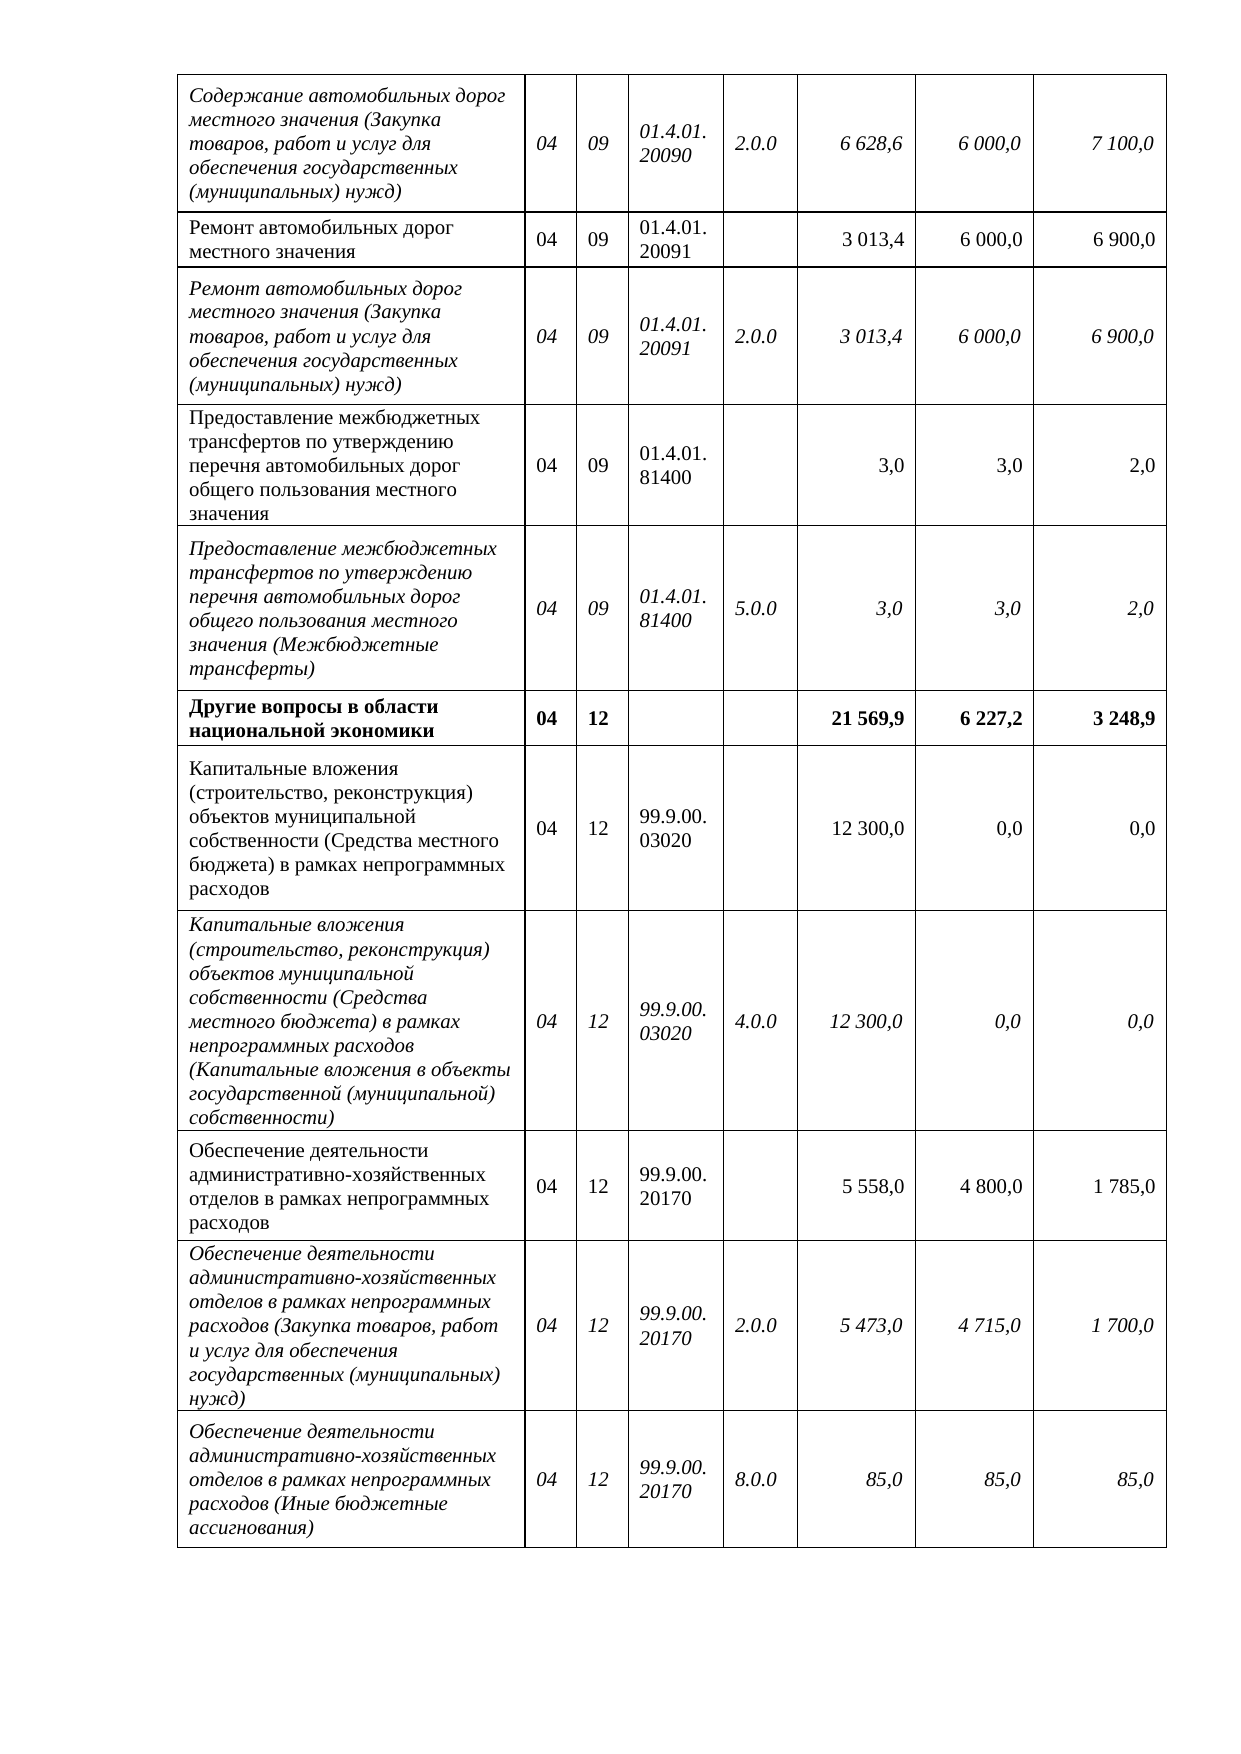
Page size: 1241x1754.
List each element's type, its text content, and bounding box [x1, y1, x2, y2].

table_cell 04 [526, 1131, 576, 1240]
table_cell 3,0 [916, 405, 1033, 525]
table_cell 09 [577, 213, 628, 266]
table_cell 0,0 [1034, 746, 1166, 910]
table_cell 0,0 [916, 911, 1033, 1130]
table_cell 04 [526, 268, 576, 404]
table_cell 01.4.01.20091 [629, 213, 723, 266]
table_cell 6 000,0 [916, 268, 1033, 404]
table_cell 09 [577, 75, 628, 211]
table_cell 6 000,0 [916, 213, 1033, 266]
table_cell Предоставление межбюджетных трансфертов по утверждению перечня автомобильных дорог общего пользования местного значения (Межбюджетные трансферты) [178, 526, 524, 690]
table_cell Обеспечение деятельности административно-хозяйственных отделов в рамках непрограммных расходов (Иные бюджетные ассигнования) [178, 1411, 524, 1547]
table_cell Другие вопросы в области национальной экономики [178, 691, 524, 745]
table_cell 04 [526, 1241, 576, 1410]
table_cell 04 [526, 405, 576, 525]
table_cell 3,0 [916, 526, 1033, 690]
table_cell 3 013,4 [798, 268, 915, 404]
table_cell 2,0 [1034, 405, 1166, 525]
table_cell 12 300,0 [798, 746, 915, 910]
table_cell 6 000,0 [916, 75, 1033, 211]
table_cell [724, 691, 797, 745]
table_cell 12 [577, 1241, 628, 1410]
table_cell 6 227,2 [916, 691, 1033, 745]
table_cell 09 [577, 526, 628, 690]
table_cell 85,0 [798, 1411, 915, 1547]
table_cell 1 785,0 [1034, 1131, 1166, 1240]
table_cell [724, 405, 797, 525]
table_cell [724, 746, 797, 910]
table_cell Обеспечение деятельности административно-хозяйственных отделов в рамках непрограммных расходов [178, 1131, 524, 1240]
table_cell 01.4.01.81400 [629, 526, 723, 690]
table_cell 99.9.00.20170 [629, 1131, 723, 1240]
table_cell 99.9.00.03020 [629, 746, 723, 910]
table_cell 01.4.01.20090 [629, 75, 723, 211]
table_cell 04 [526, 911, 576, 1130]
table_cell 0,0 [916, 746, 1033, 910]
table_cell 5 558,0 [798, 1131, 915, 1240]
table_cell 85,0 [1034, 1411, 1166, 1547]
table_cell 8.0.0 [724, 1411, 797, 1547]
table_cell 6 900,0 [1034, 213, 1166, 266]
table_cell 09 [577, 268, 628, 404]
table_cell 04 [526, 75, 576, 211]
table_cell 2.0.0 [724, 75, 797, 211]
table_cell 04 [526, 746, 576, 910]
table_cell 2.0.0 [724, 268, 797, 404]
table_cell 85,0 [916, 1411, 1033, 1547]
table_cell 0,0 [1034, 911, 1166, 1130]
table_cell 5.0.0 [724, 526, 797, 690]
table_cell 09 [577, 405, 628, 525]
table_cell Содержание автомобильных дорог местного значения (Закупка товаров, работ и услуг для обеспечения государственных (муниципальных) нужд) [178, 75, 524, 211]
table_cell [724, 1131, 797, 1240]
table_cell 12 [577, 1411, 628, 1547]
table_cell 3,0 [798, 526, 915, 690]
table_cell 21 569,9 [798, 691, 915, 745]
table_cell 4 715,0 [916, 1241, 1033, 1410]
table_cell 12 [577, 746, 628, 910]
table_cell 7 100,0 [1034, 75, 1166, 211]
table_cell 12 [577, 691, 628, 745]
table_cell 2,0 [1034, 526, 1166, 690]
table_cell 01.4.01.81400 [629, 405, 723, 525]
table_cell Ремонт автомобильных дорог местного значения (Закупка товаров, работ и услуг для обеспечения государственных (муниципальных) нужд) [178, 268, 524, 404]
table_cell 1 700,0 [1034, 1241, 1166, 1410]
table_cell 6 900,0 [1034, 268, 1166, 404]
table_cell 12 [577, 1131, 628, 1240]
table_cell [629, 691, 723, 745]
table_cell Капитальные вложения (строительство, реконструкция) объектов муниципальной собственности (Средства местного бюджета) в рамках непрограммных расходов [178, 746, 524, 910]
table_cell 12 300,0 [798, 911, 915, 1130]
table_cell 12 [577, 911, 628, 1130]
table_cell 99.9.00.20170 [629, 1241, 723, 1410]
table_cell 99.9.00.03020 [629, 911, 723, 1130]
table_cell 3 248,9 [1034, 691, 1166, 745]
table_cell 4.0.0 [724, 911, 797, 1130]
table_cell 99.9.00.20170 [629, 1411, 723, 1547]
table_cell 04 [526, 213, 576, 266]
table_cell Ремонт автомобильных дорог местного значения [178, 213, 524, 266]
table_cell 04 [526, 1411, 576, 1547]
table_cell 04 [526, 691, 576, 745]
table_cell 01.4.01.20091 [629, 268, 723, 404]
table_cell 2.0.0 [724, 1241, 797, 1410]
table_cell Обеспечение деятельности административно-хозяйственных отделов в рамках непрограммных расходов (Закупка товаров, работ и услуг для обеспечения государственных (муниципальных) нужд) [178, 1241, 524, 1410]
table_cell 3,0 [798, 405, 915, 525]
table_cell 5 473,0 [798, 1241, 915, 1410]
table_cell 3 013,4 [798, 213, 915, 266]
table_cell [724, 213, 797, 266]
table_cell 04 [526, 526, 576, 690]
table_cell Предоставление межбюджетных трансфертов по утверждению перечня автомобильных дорог общего пользования местного значения [178, 405, 524, 525]
table_cell 6 628,6 [798, 75, 915, 211]
table_cell 4 800,0 [916, 1131, 1033, 1240]
table_cell Капитальные вложения (строительство, реконструкция) объектов муниципальной собственности (Средства местного бюджета) в рамках непрограммных расходов (Капитальные вложения в объекты государственной (муниципальной) собственности) [178, 911, 524, 1130]
